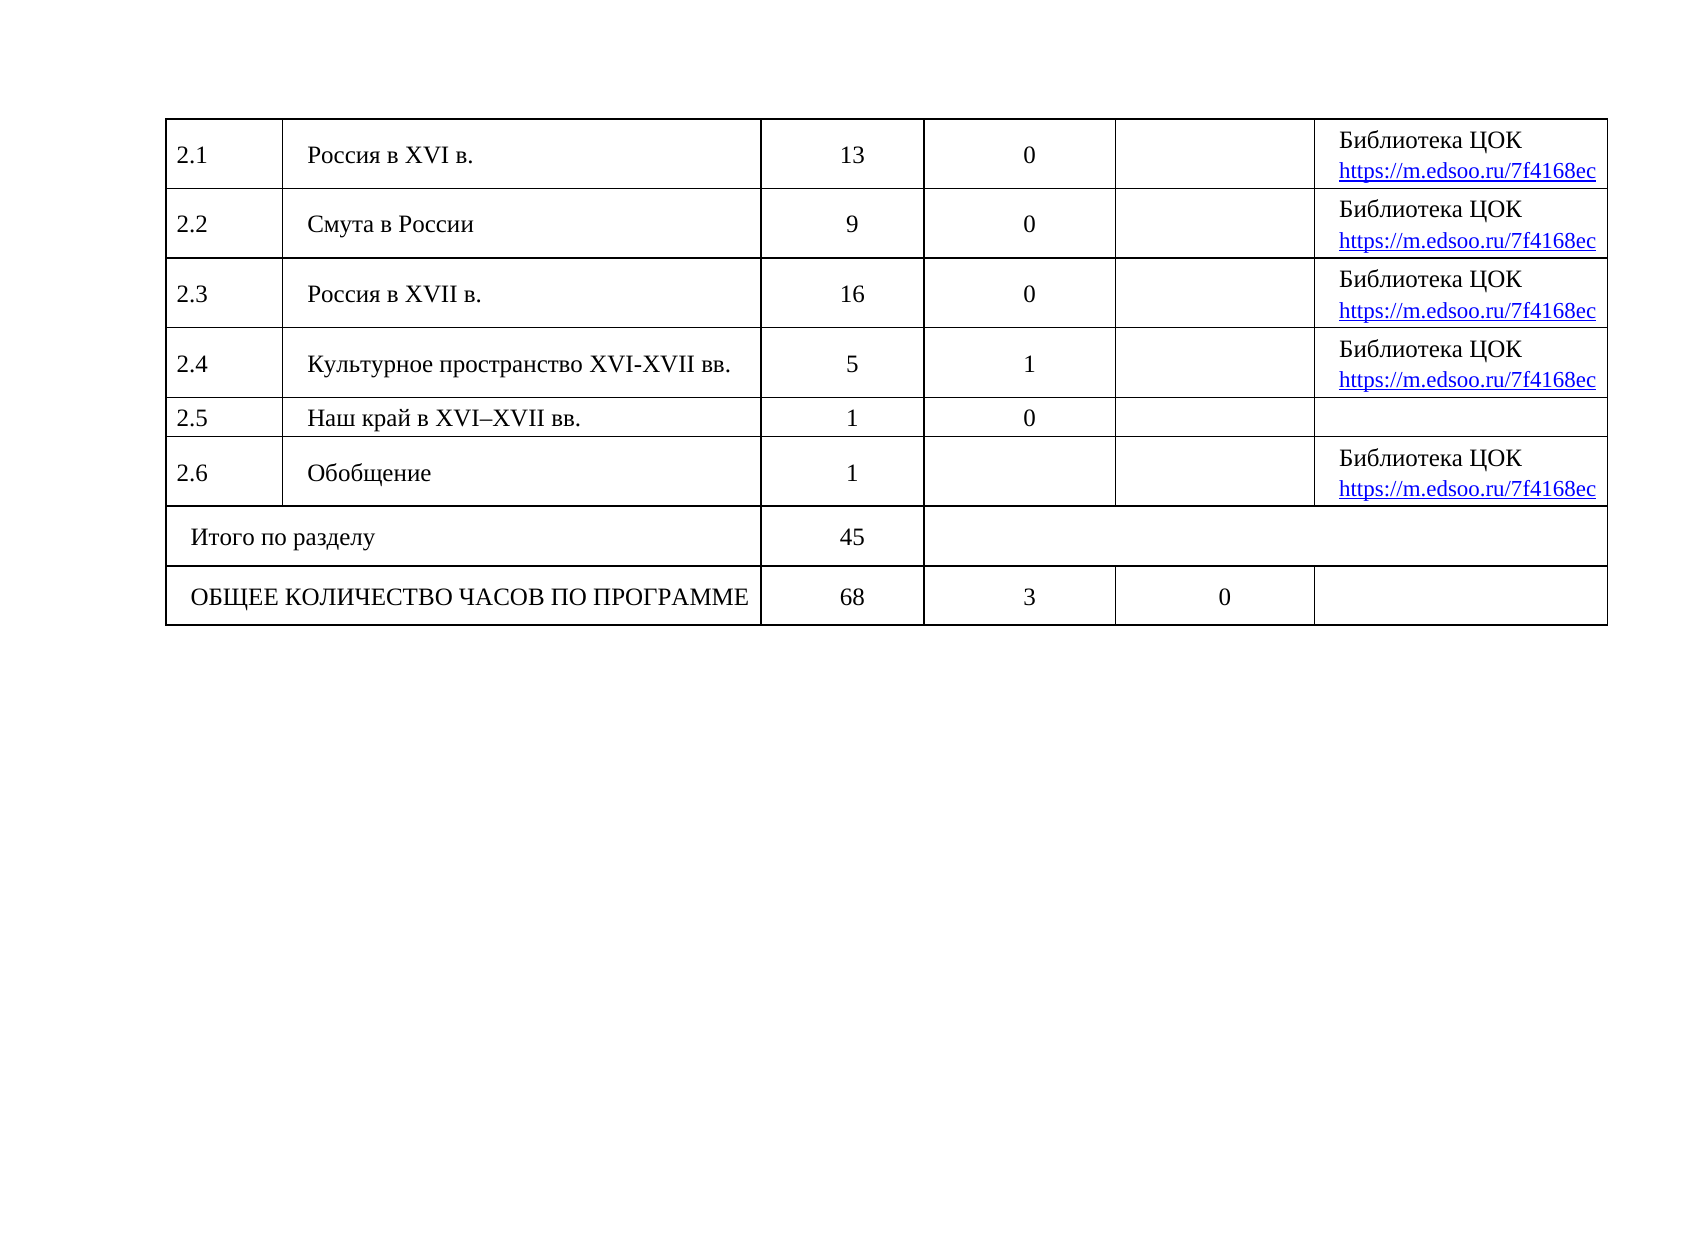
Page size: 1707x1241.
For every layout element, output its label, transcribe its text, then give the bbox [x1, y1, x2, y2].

table_cell 0 [925, 189, 1115, 257]
table_cell [925, 507, 1607, 565]
table_cell 1 [925, 328, 1115, 396]
table_cell [1315, 567, 1607, 624]
table_cell 2.2 [167, 189, 282, 257]
table_cell Библиотека ЦОК https://m.edsoo.ru/7f4168ec [1315, 328, 1607, 396]
table_cell [1315, 398, 1607, 436]
table_cell 1 [762, 437, 923, 505]
table_cell Итого по разделу [167, 507, 760, 565]
table_cell Наш край в XVI‒XVII вв. [283, 398, 760, 436]
table_cell Библиотека ЦОК https://m.edsoo.ru/7f4168ec [1315, 259, 1607, 327]
table_cell 2.5 [167, 398, 282, 436]
table_cell 0 [925, 120, 1115, 188]
table_cell Россия в XVII в. [283, 259, 760, 327]
table_cell [1116, 398, 1314, 436]
table_cell Библиотека ЦОК https://m.edsoo.ru/7f4168ec [1315, 189, 1607, 257]
table_cell Культурное пространство XVI-XVII вв. [283, 328, 760, 396]
table_cell 13 [762, 120, 923, 188]
table_cell Библиотека ЦОК https://m.edsoo.ru/7f4168ec [1315, 120, 1607, 188]
table_cell Библиотека ЦОК https://m.edsoo.ru/7f4168ec [1315, 437, 1607, 505]
table_cell [1116, 328, 1314, 396]
table_cell Смута в России [283, 189, 760, 257]
table_cell [1116, 189, 1314, 257]
table_cell 2.4 [167, 328, 282, 396]
table_cell 0 [1116, 567, 1314, 624]
table_cell Россия в XVI в. [283, 120, 760, 188]
table_cell [1116, 437, 1314, 505]
table_cell [1116, 259, 1314, 327]
table_cell 45 [762, 507, 923, 565]
table_cell 2.1 [167, 120, 282, 188]
table_cell ОБЩЕЕ КОЛИЧЕСТВО ЧАСОВ ПО ПРОГРАММЕ [167, 567, 760, 624]
table_cell 2.3 [167, 259, 282, 327]
table_cell 3 [925, 567, 1115, 624]
table_cell 2.6 [167, 437, 282, 505]
table_cell 9 [762, 189, 923, 257]
table_cell [925, 437, 1115, 505]
table_cell 0 [925, 398, 1115, 436]
table_cell 0 [925, 259, 1115, 327]
table_cell 68 [762, 567, 923, 624]
table_cell 16 [762, 259, 923, 327]
table_cell [1116, 120, 1314, 188]
table_cell 1 [762, 398, 923, 436]
table_cell Обобщение [283, 437, 760, 505]
table_cell 5 [762, 328, 923, 396]
